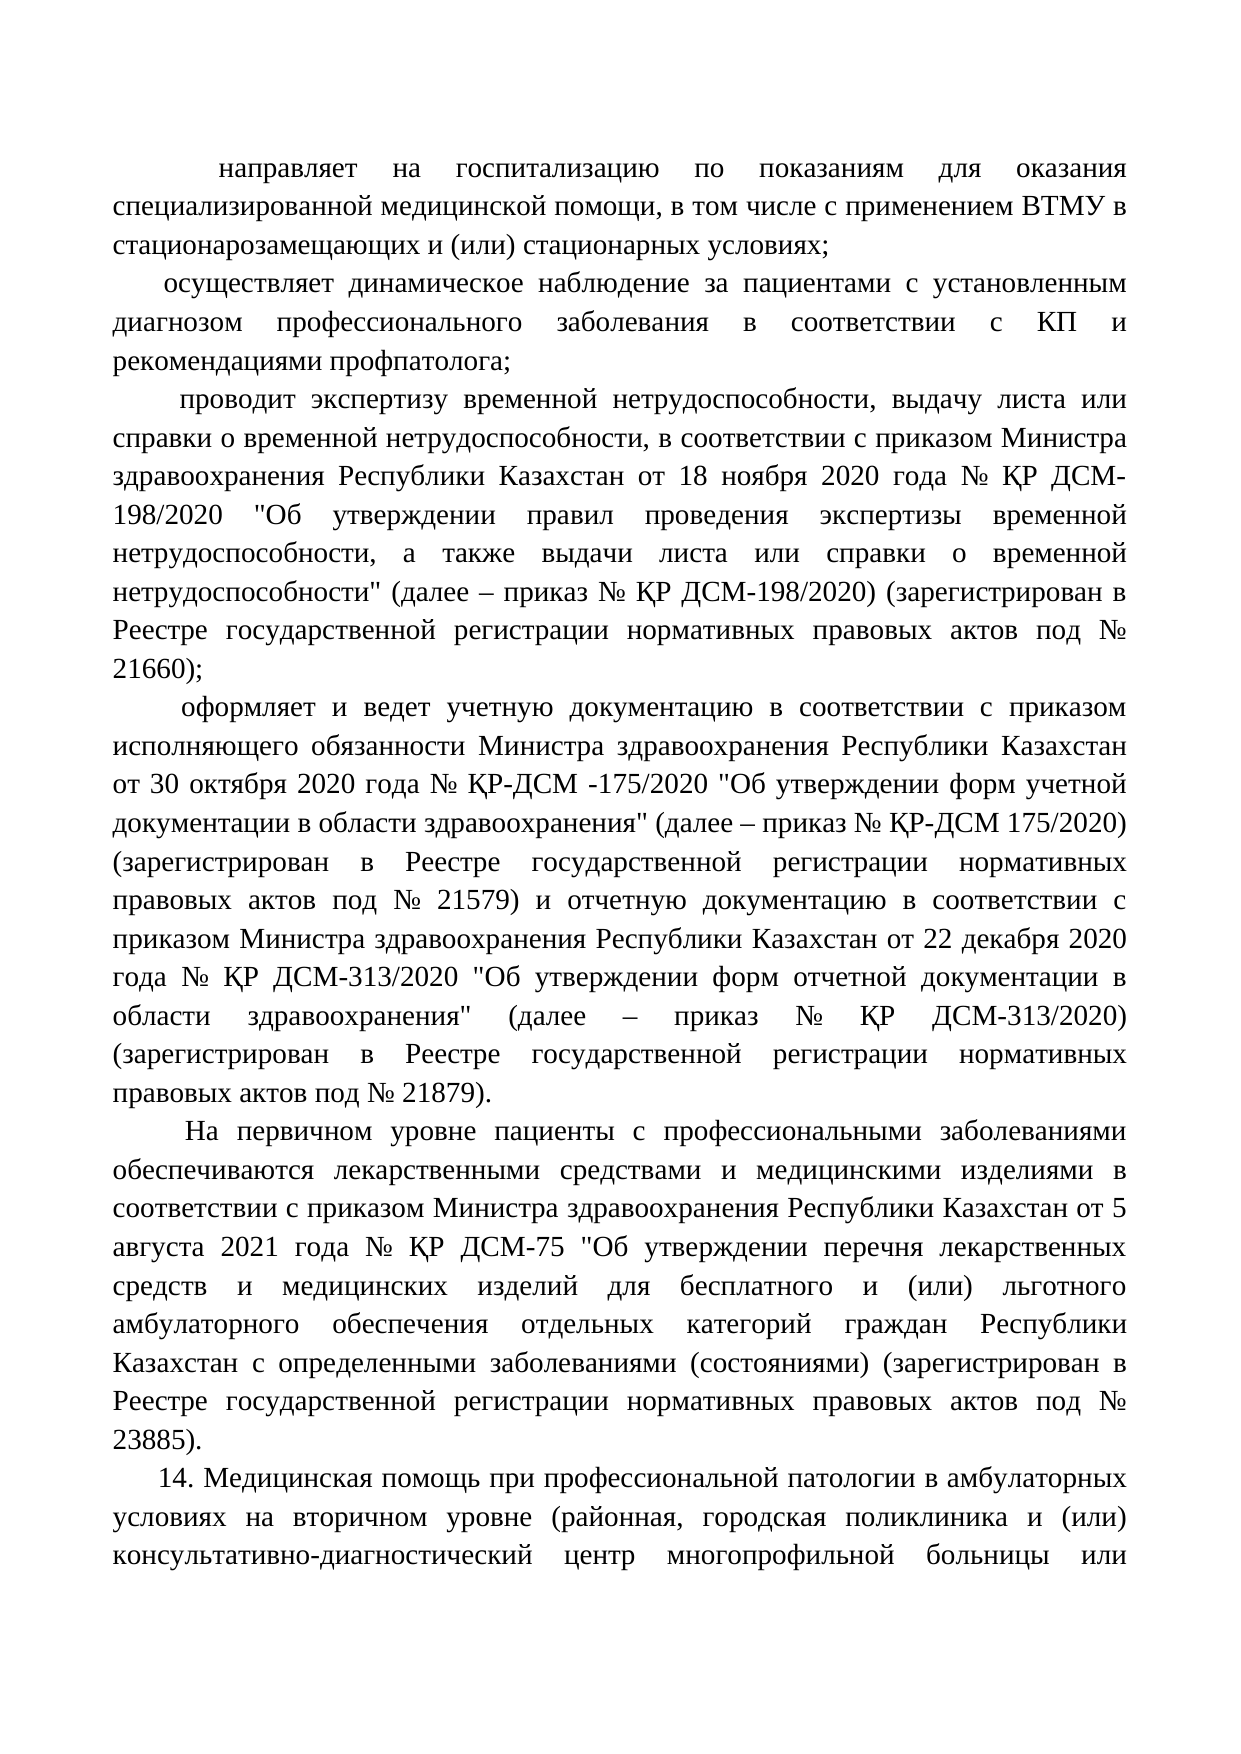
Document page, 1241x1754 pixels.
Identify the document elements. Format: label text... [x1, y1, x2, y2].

text направляет на госпитализацию по показаниям для оказания специализированной медицинской помощи, в том числе с применением ВТМУ в стационарозамещающих и (или) стационарных условиях; [112, 150, 1128, 261]
text осуществляет динамическое наблюдение за пациентами с установленным диагнозом профессионального заболевания в соответствии с КП и рекомендациями профпатолога; [112, 266, 1128, 376]
text оформляет и ведет учетную документацию в соответствии с приказом исполняющего обязанности Министра здравоохранения Республики Казахстан от 30 октября 2020 года № ҚР-ДСМ -175/2020 "Об утверждении форм учетной документации в области здравоохранения" (далее – приказ № ҚР-ДСМ 175/2020) (зарегистрирован в Реестре государственной регистрации нормативных правовых актов под № 21579) и отчетную документацию в соответствии с приказом Министра здравоохранения Республики Казахстан от 22 декабря 2020 года № ҚР ДСМ-313/2020 "Об утверждении форм отчетной документации в области здравоохранения" (далее – приказ № ҚР ДСМ-313/2020) (зарегистрирован в Реестре государственной регистрации нормативных правовых актов под № 21879). [112, 689, 1128, 1108]
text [112, 1460, 1128, 1571]
text проводит экспертизу временной нетрудоспособности, выдачу листа или справки о временной нетрудоспособности, в соответствии с приказом Министра здравоохранения Республики Казахстан от 18 ноября 2020 года № ҚР ДСМ-198/2020 "Об утверждении правил проведения экспертизы временной нетрудоспособности, а также выдачи листа или справки о временной нетрудоспособности" (далее – приказ № ҚР ДСМ-198/2020) (зарегистрирован в Реестре государственной регистрации нормативных правовых актов под № 21660); [112, 381, 1128, 684]
text На первичном уровне пациенты с профессиональными заболеваниями обеспечиваются лекарственными средствами и медицинскими изделиями в соответствии с приказом Министра здравоохранения Республики Казахстан от 5 августа 2021 года № ҚР ДСМ-75 "Об утверждении перечня лекарственных средств и медицинских изделий для бесплатного и (или) льготного амбулаторного обеспечения отдельных категорий граждан Республики Казахстан с определенными заболеваниями (состояниями) (зарегистрирован в Реестре государственной регистрации нормативных правовых актов под № 23885). [112, 1113, 1128, 1455]
